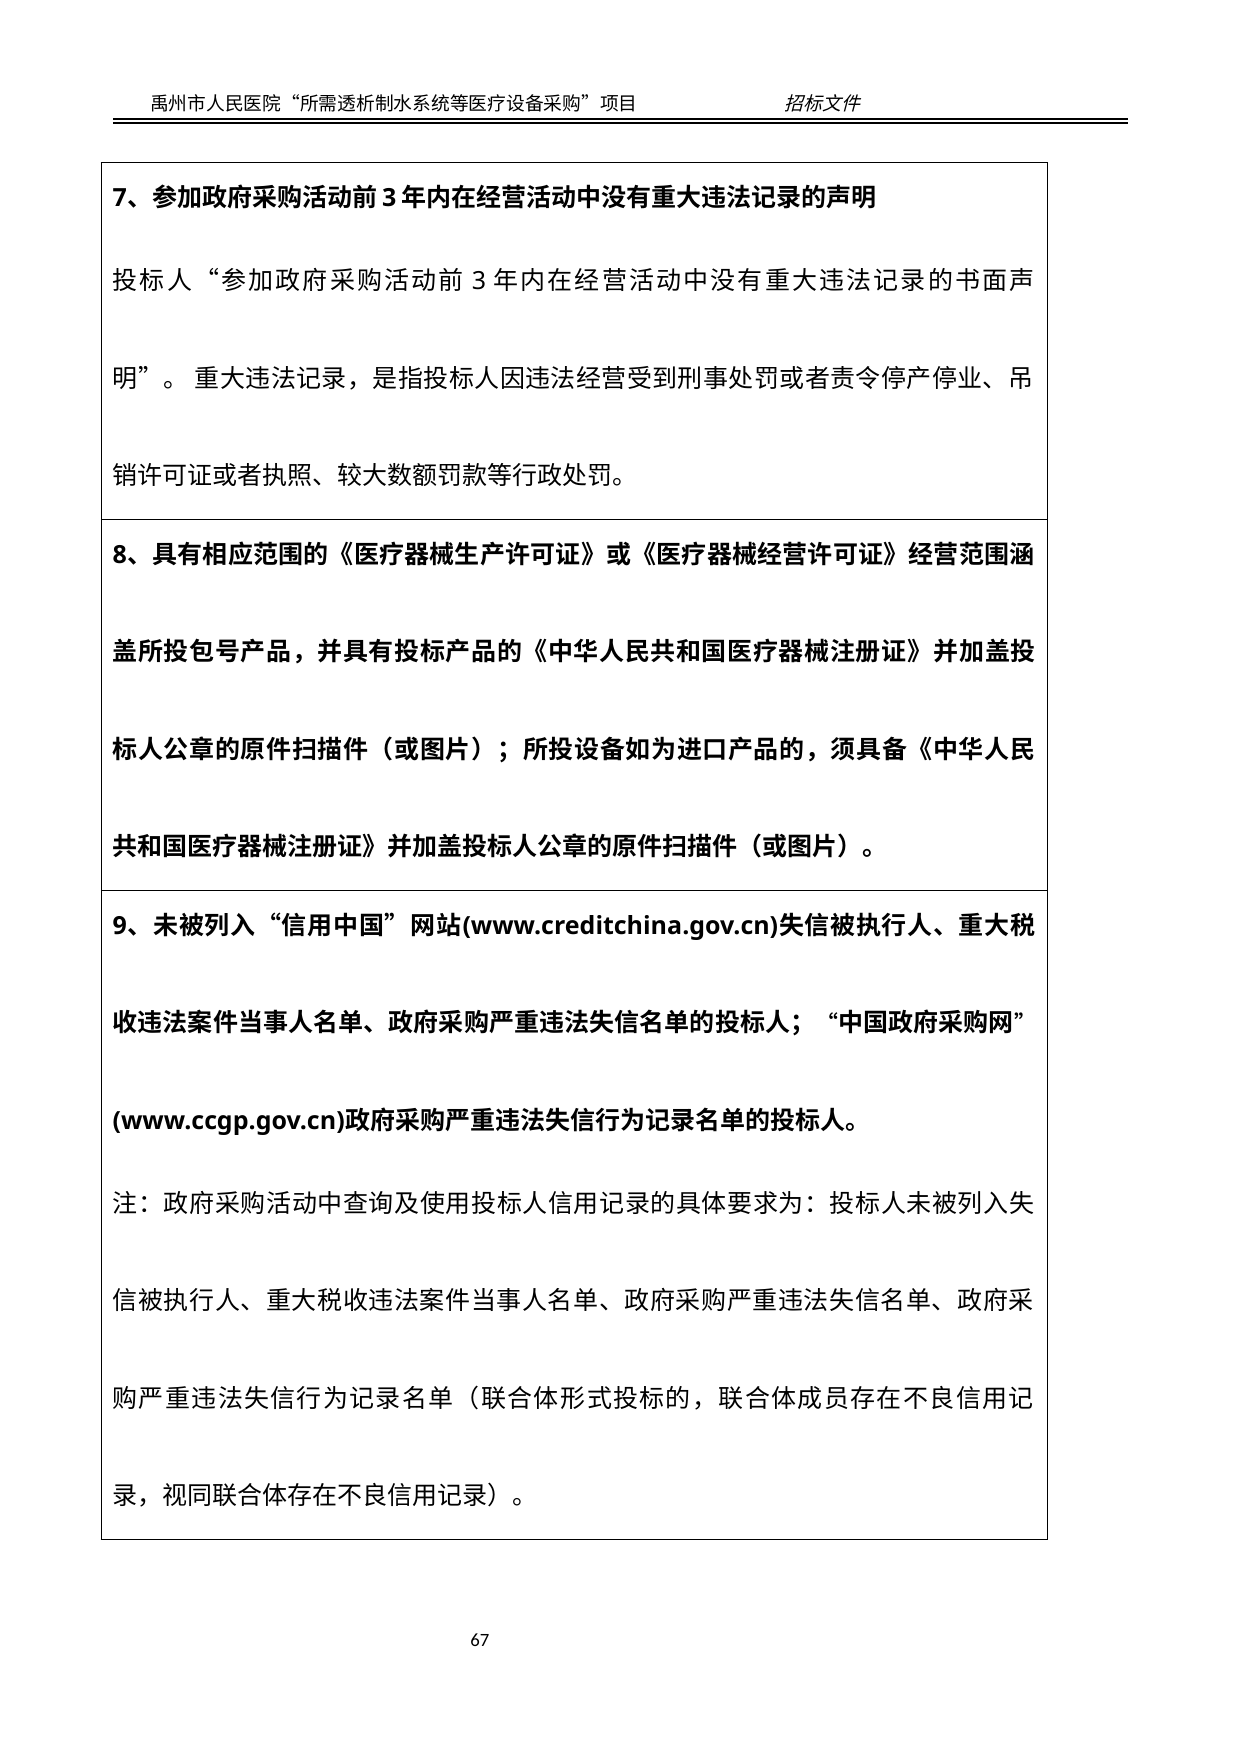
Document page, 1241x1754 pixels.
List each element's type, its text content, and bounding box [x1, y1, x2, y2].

table_cell 8、具有相应范围的《医疗器械生产许可证》或《医疗器械经营许可证》经营范围涵盖所投包号产品，并具有投标产品的《中华人民共和国医疗器械注册证》并加盖投标人公章的原件扫描件（或图片）；所投设备如为进口产品的，须具备《中华人民共和国医疗器械注册证》并加盖投标人公章的原件扫描件（或图片）。 [102, 520, 1047, 890]
table_cell 7、参加政府采购活动前3年内在经营活动中没有重大违法记录的声明 投标人“参加政府采购活动前3年内在经营活动中没有重大违法记录的书面声明”。 重大违法记录，是指投标人因违法经营受到刑事处罚或者责令停产停业、吊销许可证或者执照、较大数额罚款等行政处罚。 [102, 163, 1047, 519]
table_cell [102, 891, 1047, 1539]
